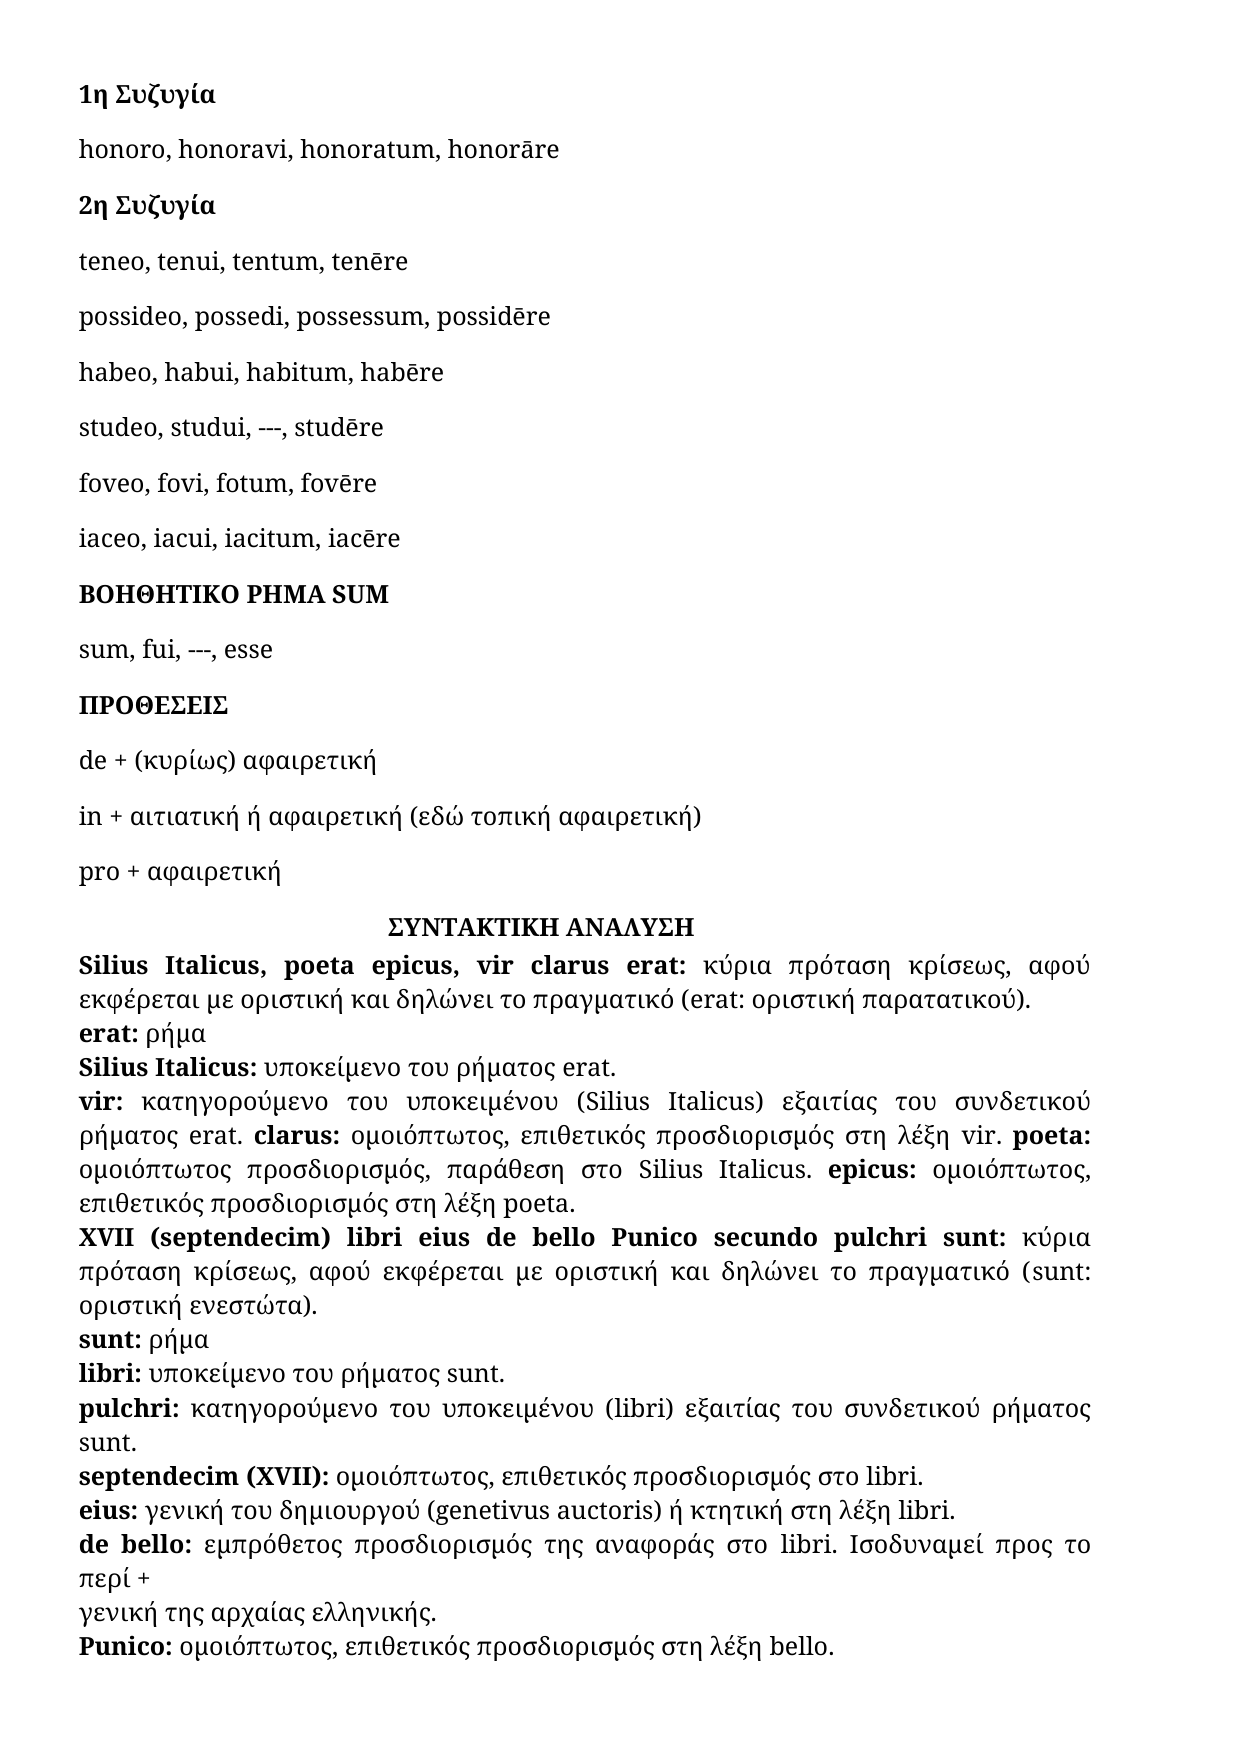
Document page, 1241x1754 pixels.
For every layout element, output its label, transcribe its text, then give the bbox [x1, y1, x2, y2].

text pulchri: κατηγορούμενο του υποκειμένου (libri) εξαιτίας του συνδετικού ρήματος sunt. [78, 1390, 1091, 1458]
text foveo, fovi, fotum, fovēre [78, 448, 1091, 503]
text iaceo, iacui, iacitum, iacēre [78, 503, 1091, 559]
text XVII (septendecim) libri eius de bello Punico secundo pulchri sunt: κύρια πρόταση κρίσεως, αφού εκφέρεται με οριστική και δηλώνει το πραγματικό (sunt: οριστική ενεστώτα). [78, 1220, 1091, 1322]
text Silius Italicus, poeta epicus, vir clarus erat: κύρια πρόταση κρίσεως, αφού εκφέρεται με οριστική και δηλώνει το πραγματικό (erat: οριστική παρατατικού). [78, 947, 1091, 1016]
text habeo, habui, habitum, habēre [78, 337, 1091, 392]
text ΒΟΗΘΗΤΙΚΟ ΡΗΜΑ SUM [78, 559, 1091, 614]
text septendecim (XVII): ομοιόπτωτος, επιθετικός προσδιορισμός στο libri. [78, 1458, 1091, 1492]
text studeo, studui, ---, studēre [78, 392, 1091, 448]
text de + (κυρίως) αφαιρετική [78, 725, 1091, 781]
text sunt: ρήμα [78, 1322, 1091, 1356]
text sum, fui, ---, esse [78, 614, 1091, 670]
text libri: υποκείμενο του ρήματος sunt. [78, 1356, 1091, 1390]
text teneo, tenui, tentum, tenēre [78, 226, 1091, 281]
text in + αιτιατική ή αφαιρετική (εδώ τοπική αφαιρετική) [78, 781, 1091, 836]
text erat: ρήμα [78, 1016, 1091, 1049]
text Punico: ομοιόπτωτος, επιθετικός προσδιορισμός στη λέξη bello. [78, 1629, 1091, 1663]
text Silius Italicus: υποκείμενο του ρήματος erat. [78, 1049, 1091, 1084]
text pro + αφαιρετική [78, 836, 1091, 892]
text 2η Συζυγία [78, 170, 1091, 226]
text γενική της αρχαίας ελληνικής. [78, 1594, 1091, 1629]
text possideo, possedi, possessum, possidēre [78, 281, 1091, 337]
text vir: κατηγορούμενο του υποκειμένου (Silius Italicus) εξαιτίας του συνδετικού ρήματος erat. clarus: ομοιόπτωτος, επιθετικός προσδιορισμός στη λέξη vir. poeta: ομοιόπτωτος προσδιορισμός, παράθεση στο Silius Italicus. epicus: ομοιόπτωτος, επιθετικός προσδιορισμός στη λέξη poeta. [78, 1084, 1091, 1220]
text ΠΡΟΘΕΣΕΙΣ [78, 670, 1091, 725]
text 1η Συζυγία [78, 59, 1091, 114]
text ΣΥΝΤΑΚΤΙΚΗ ΑΝΑΛΥΣΗ [303, 892, 1091, 947]
text de bello: εμπρόθετος προσδιορισμός της αναφοράς στο libri. Ισοδυναμεί προς το περί + [78, 1526, 1091, 1594]
text eius: γενική του δημιουργού (genetivus auctoris) ή κτητική στη λέξη libri. [78, 1492, 1091, 1526]
text honoro, honoravi, honoratum, honorāre [78, 114, 1091, 170]
